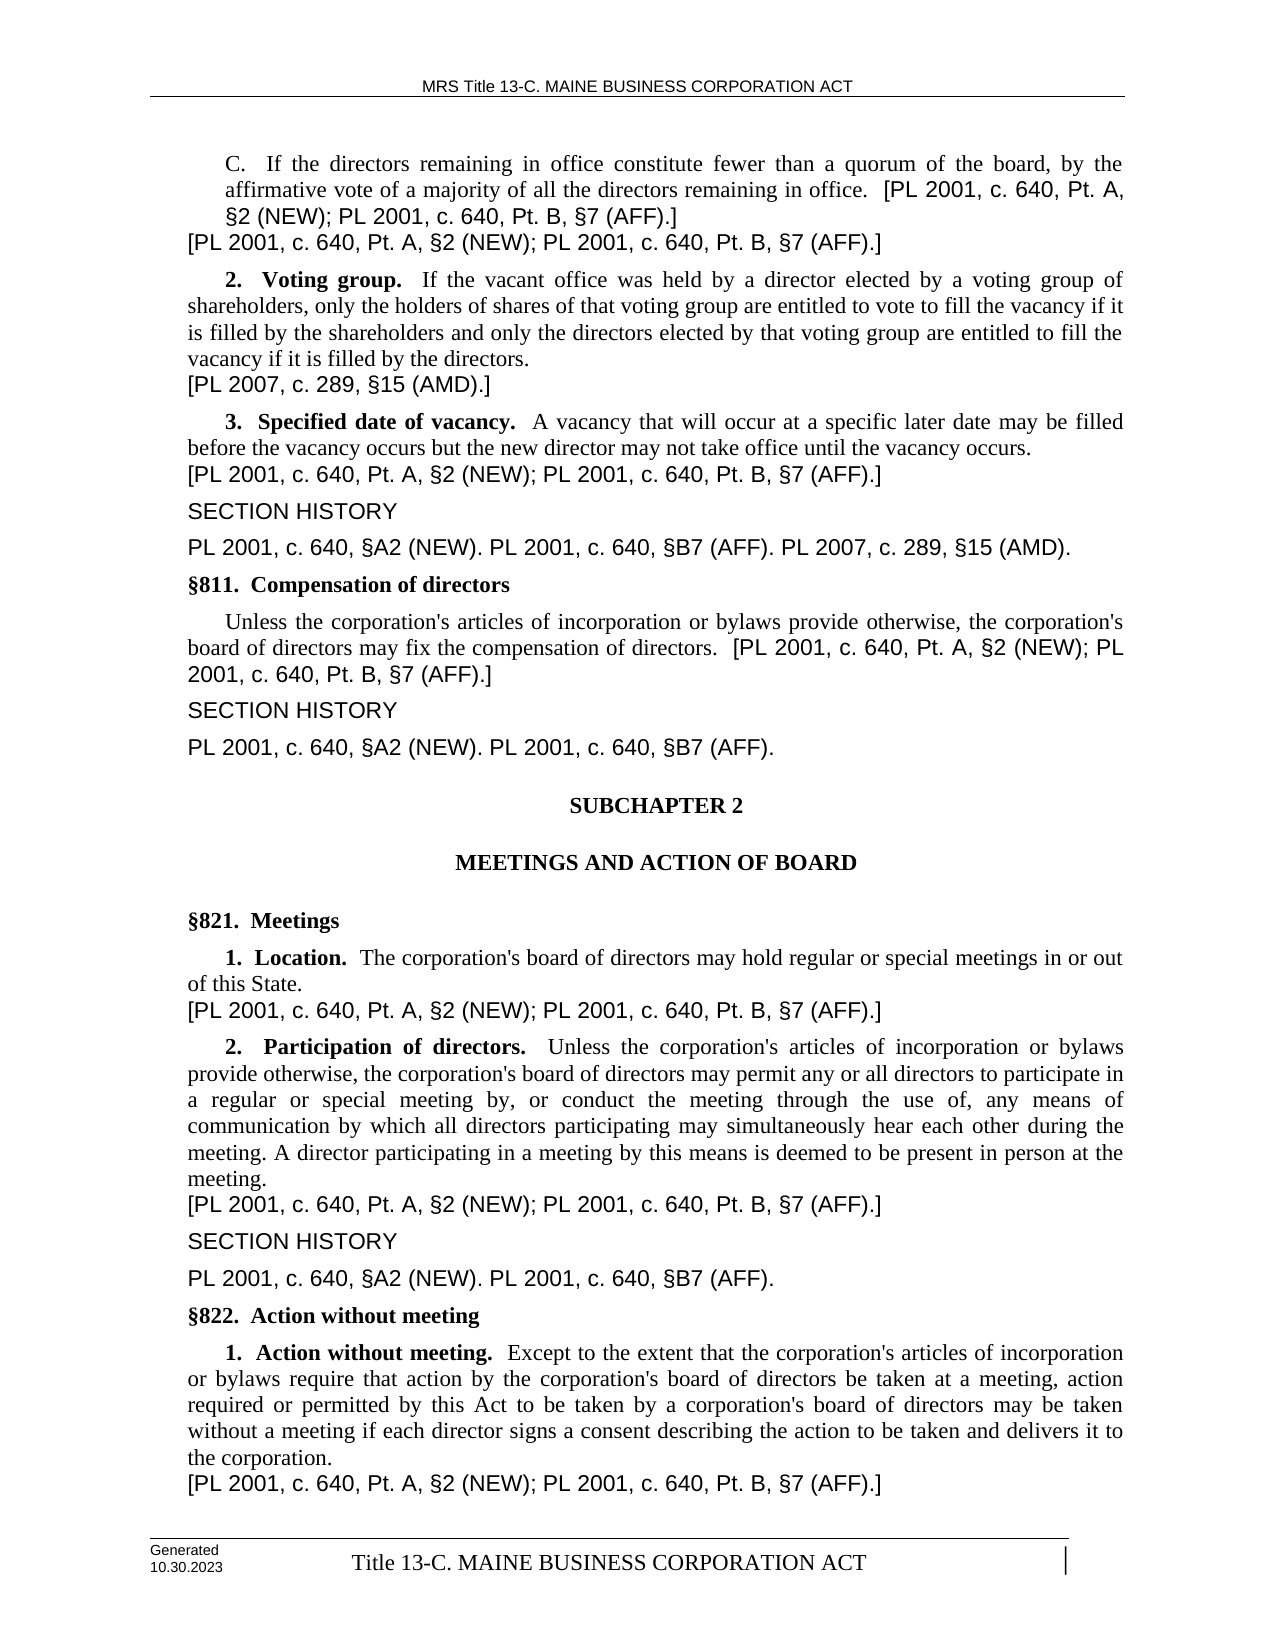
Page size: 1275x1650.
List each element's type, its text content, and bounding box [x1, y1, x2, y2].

text [PL 2007, c. 289, §15 (AMD).] [187, 371, 1125, 398]
text SECTION HISTORY [187, 1228, 1125, 1254]
text [PL 2001, c. 640, Pt. A, §2 (NEW); PL 2001, c. 640, Pt. B, §7 (AFF).] [187, 229, 1125, 256]
text SECTION HISTORY [187, 697, 1125, 724]
text C. If the directors remaining in office constitute fewer than a quorum of the board, by the affirmative vote of a majority of all the directors remaining in office. [PL 2001, c. 640, Pt. A, §2 (NEW); PL 2001, c. 640, Pt. B, §7 (AFF).] [225, 150, 1125, 229]
text [PL 2001, c. 640, Pt. A, §2 (NEW); PL 2001, c. 640, Pt. B, §7 (AFF).] [187, 1191, 1125, 1218]
text SUBCHAPTER 2 [187, 792, 1125, 818]
text 1. Location. The corporation's board of directors may hold regular or special meetings in or out of this State. [187, 944, 1125, 997]
text 3. Specified date of vacancy. A vacancy that will occur at a specific later date may be filled before the vacancy occurs but the new director may not take office until the vacancy occurs. [187, 408, 1125, 461]
text 2. Participation of directors. Unless the corporation's articles of incorporation or bylaws provide otherwise, the corporation's board of directors may permit any or all directors to participate in a regular or special meeting by, or conduct the meeting through the use of, any means of communication by which all directors participating may simultaneously hear each other during the meeting. A director participating in a meeting by this means is deemed to be present in person at the meeting. [187, 1033, 1125, 1191]
text [PL 2001, c. 640, Pt. A, §2 (NEW); PL 2001, c. 640, Pt. B, §7 (AFF).] [187, 1470, 1125, 1497]
text [PL 2001, c. 640, Pt. A, §2 (NEW); PL 2001, c. 640, Pt. B, §7 (AFF).] [187, 997, 1125, 1023]
text PL 2001, c. 640, §A2 (NEW). PL 2001, c. 640, §B7 (AFF). [187, 734, 1125, 761]
text §821. Meetings [187, 907, 1125, 933]
text MEETINGS AND ACTION OF BOARD [187, 849, 1125, 876]
text SECTION HISTORY [187, 498, 1125, 524]
text 1. Action without meeting. Except to the extent that the corporation's articles of incorporation or bylaws require that action by the corporation's board of directors be taken at a meeting, action required or permitted by this Act to be taken by a corporation's board of directors may be taken without a meeting if each director signs a consent describing the action to be taken and delivers it to the corporation. [187, 1338, 1125, 1470]
text PL 2001, c. 640, §A2 (NEW). PL 2001, c. 640, §B7 (AFF). [187, 1265, 1125, 1291]
text Unless the corporation's articles of incorporation or bylaws provide otherwise, the corporation's board of directors may fix the compensation of directors. [PL 2001, c. 640, Pt. A, §2 (NEW); PL 2001, c. 640, Pt. B, §7 (AFF).] [187, 608, 1125, 687]
text 2. Voting group. If the vacant office was held by a director elected by a voting group of shareholders, only the holders of shares of that voting group are entitled to vote to fill the vacancy if it is filled by the shareholders and only the directors elected by that voting group are entitled to fill the vacancy if it is filled by the directors. [187, 266, 1125, 371]
text §822. Action without meeting [187, 1302, 1125, 1328]
text [PL 2001, c. 640, Pt. A, §2 (NEW); PL 2001, c. 640, Pt. B, §7 (AFF).] [187, 461, 1125, 487]
text §811. Compensation of directors [187, 571, 1125, 597]
text PL 2001, c. 640, §A2 (NEW). PL 2001, c. 640, §B7 (AFF). PL 2007, c. 289, §15 (AMD). [187, 534, 1125, 561]
